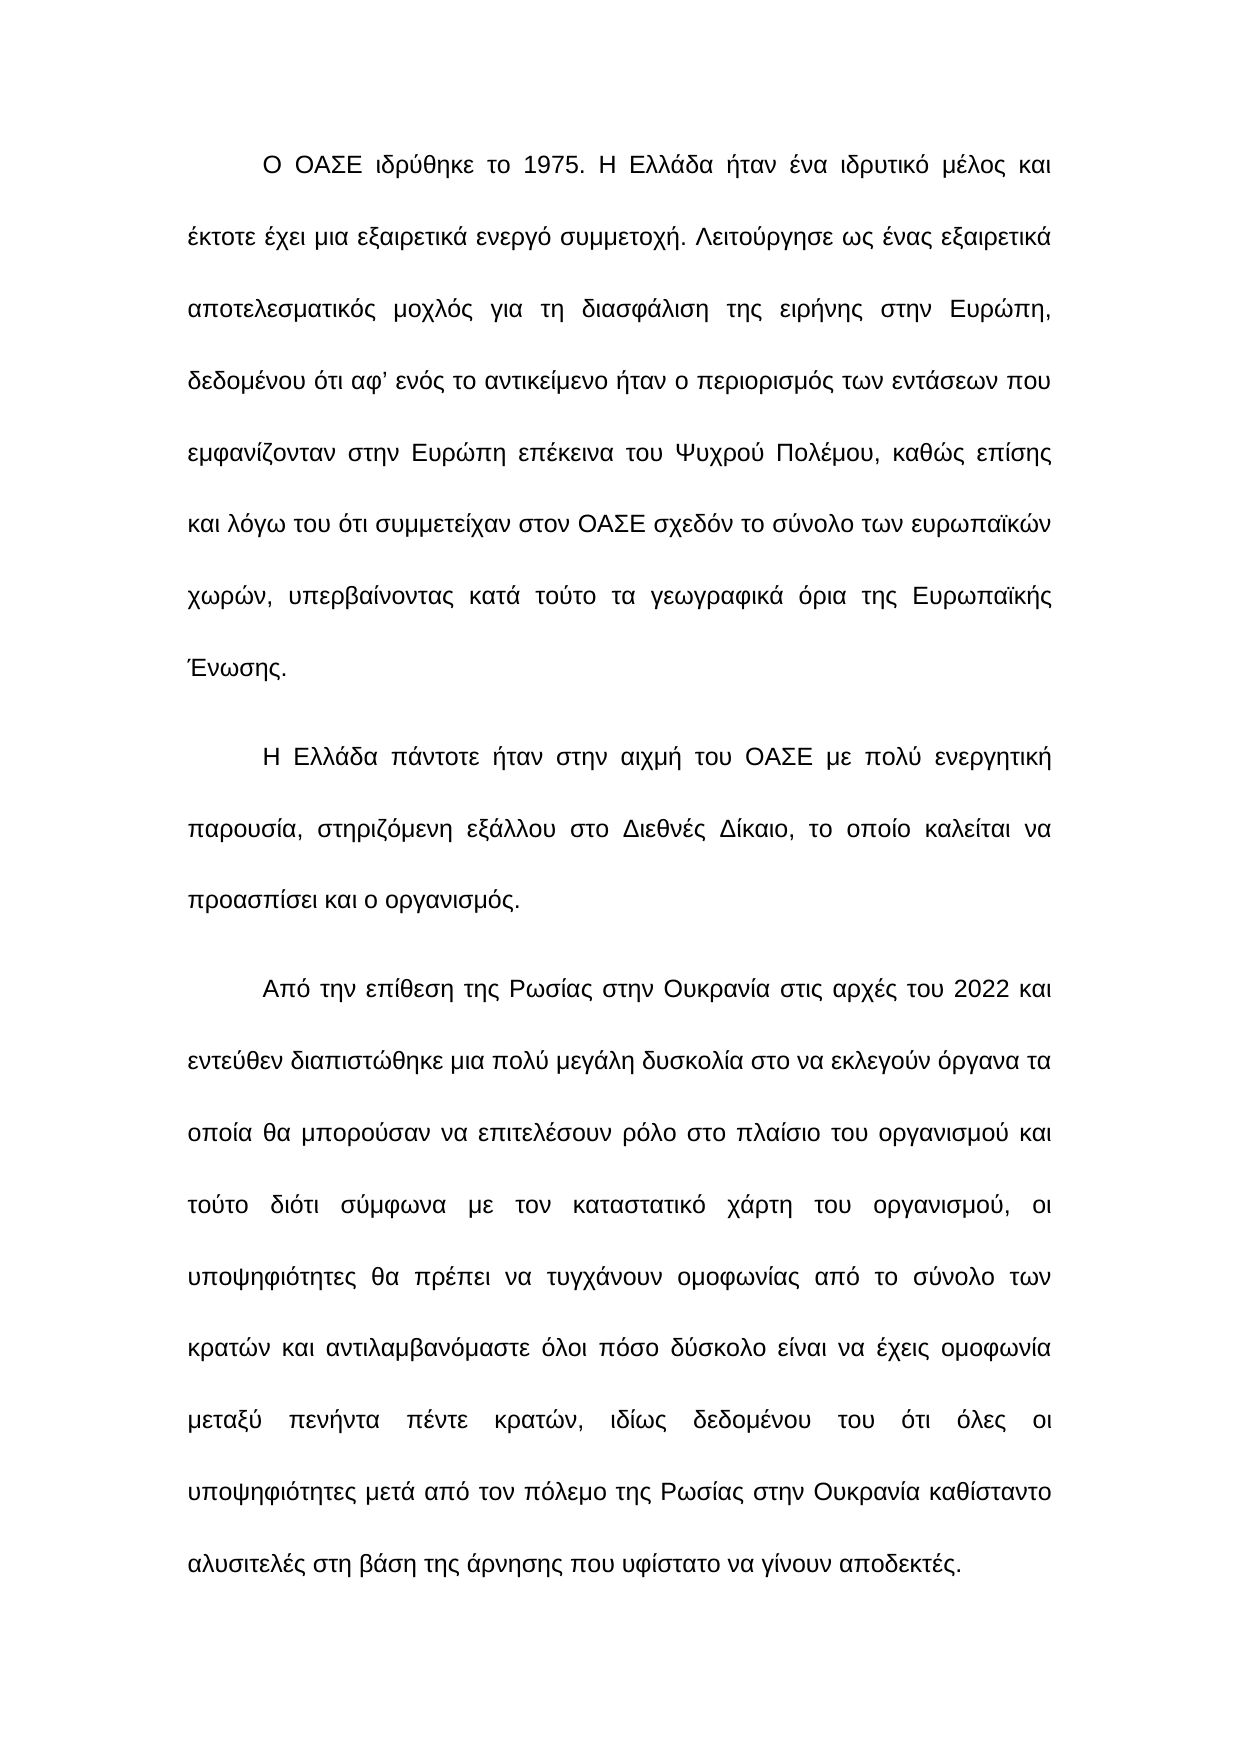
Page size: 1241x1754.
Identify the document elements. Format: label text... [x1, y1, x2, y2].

text Ο ΟΑΣΕ ιδρύθηκε το 1975. Η Ελλάδα ήταν ένα ιδρυτικό μέλος και έκτοτε έχει μια εξαιρετικά ενεργό συμμετοχή. Λειτούργησε ως ένας εξαιρετικά αποτελεσματικός μοχλός για τη διασφάλιση της ειρήνης στην Ευρώπη, δεδομένου ότι αφ’ ενός το αντικείμενο ήταν ο περιορισμός των εντάσεων που εμφανίζονταν στην Ευρώπη επέκεινα του Ψυχρού Πολέμου, καθώς επίσης και λόγω του ότι συμμετείχαν στον ΟΑΣΕ σχεδόν το σύνολο των ευρωπαϊκών χωρών, υπερβαίνοντας κατά τούτο τα γεωγραφικά όρια της Ευρωπαϊκής Ένωσης. [187, 150, 1053, 682]
text Η Ελλάδα πάντοτε ήταν στην αιχμή του ΟΑΣΕ με πολύ ενεργητική παρουσία, στηριζόμενη εξάλλου στο Διεθνές Δίκαιο, το οποίο καλείται να προασπίσει και ο οργανισμός. [187, 742, 1053, 914]
text Από την επίθεση της Ρωσίας στην Ουκρανία στις αρχές του 2022 και εντεύθεν διαπιστώθηκε μια πολύ μεγάλη δυσκολία στο να εκλεγούν όργανα τα οποία θα μπορούσαν να επιτελέσουν ρόλο στο πλαίσιο του οργανισμού και τούτο διότι σύμφωνα με τον καταστατικό χάρτη του οργανισμού, οι υποψηφιότητες θα πρέπει να τυγχάνουν ομοφωνίας από το σύνολο των κρατών και αντιλαμβανόμαστε όλοι πόσο δύσκολο είναι να έχεις ομοφωνία μεταξύ πενήντα πέντε κρατών, ιδίως δεδομένου του ότι όλες οι υποψηφιότητες μετά από τον πόλεμο της Ρωσίας στην Ουκρανία καθίσταντο αλυσιτελές στη βάση της άρνησης που υφίστατο να γίνουν αποδεκτές. [187, 974, 1053, 1578]
